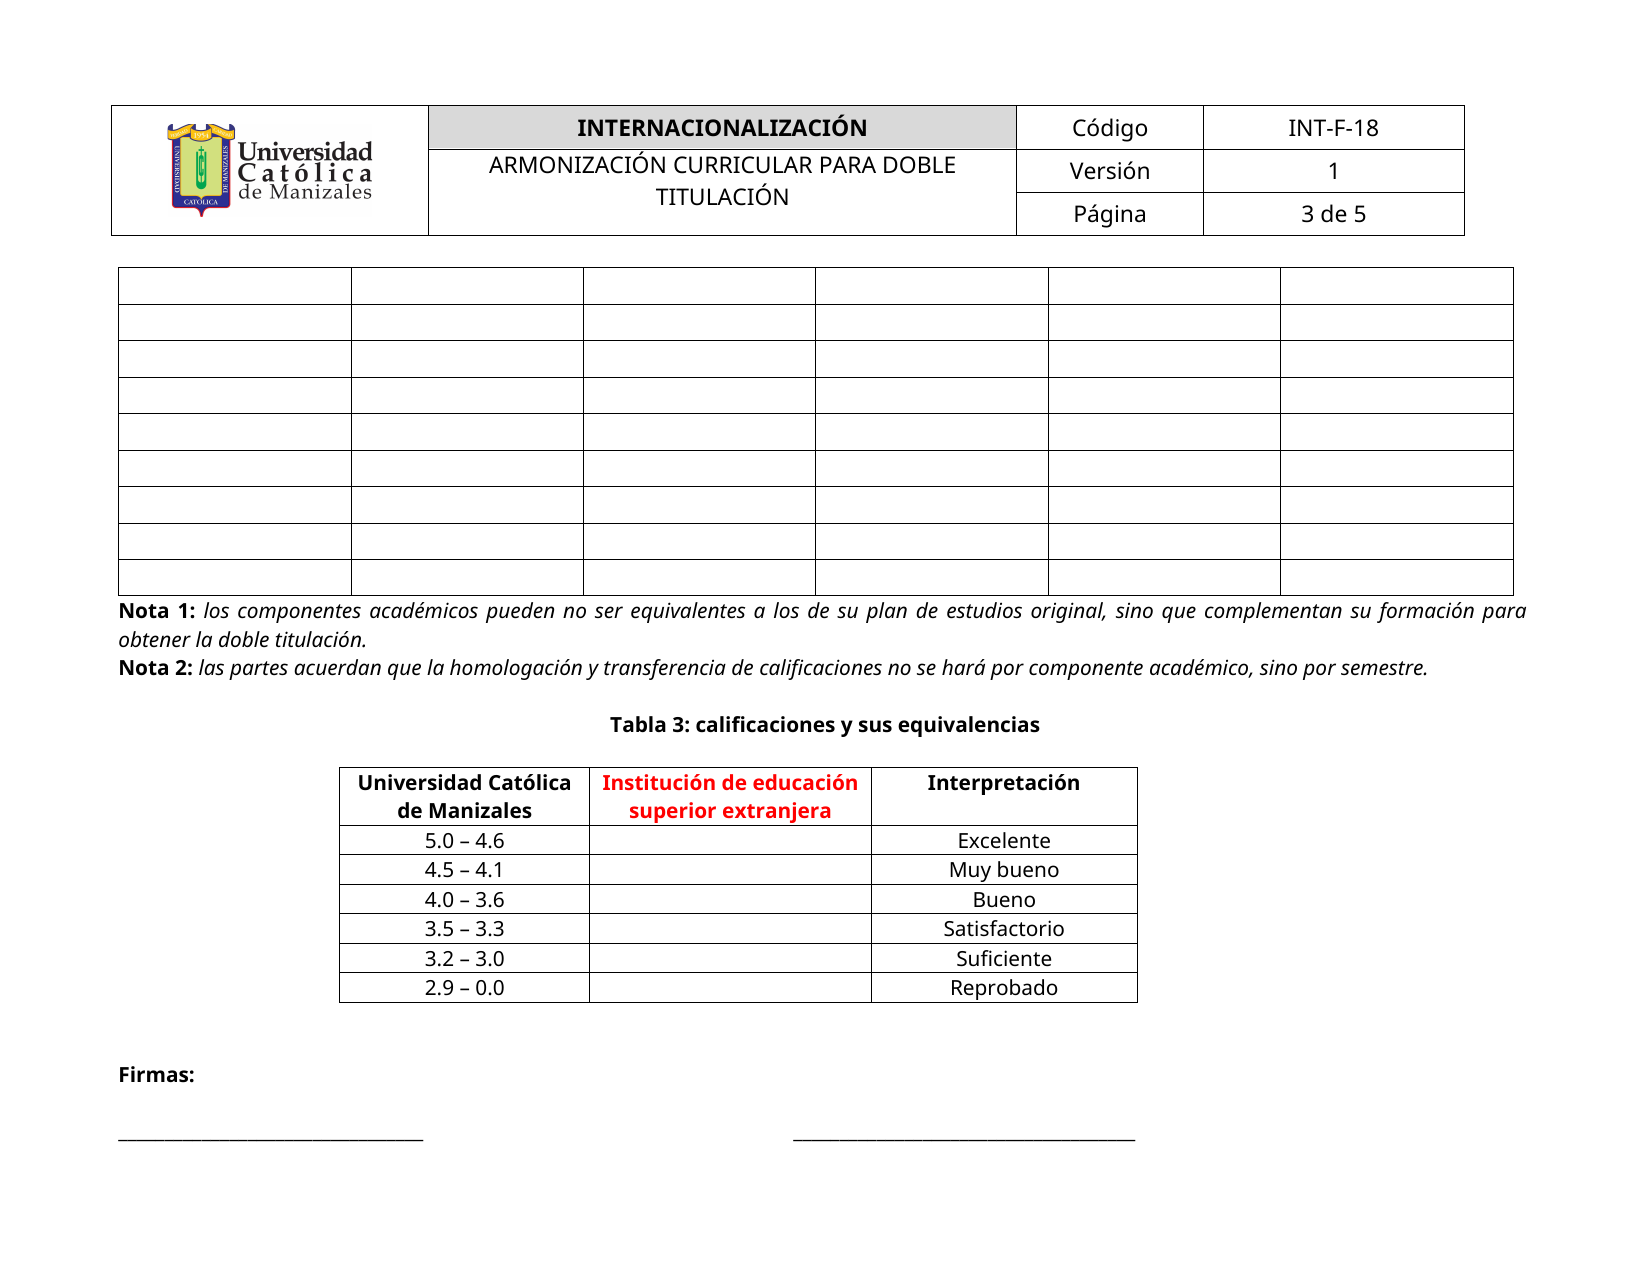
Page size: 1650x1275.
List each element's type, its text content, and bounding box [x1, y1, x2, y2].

table_cell [816, 414, 1048, 449]
table_cell [1281, 560, 1513, 595]
table_cell [352, 524, 583, 559]
table_cell [816, 560, 1048, 595]
table_header Institución de educación superior extranjera [590, 768, 871, 825]
table_cell [584, 268, 815, 304]
table_cell [119, 414, 351, 449]
table_cell 5.0 – 4.6 [340, 826, 589, 854]
table_cell [584, 524, 815, 559]
table_cell [590, 944, 871, 972]
table_cell [1281, 341, 1513, 377]
table_cell [816, 487, 1048, 522]
table_cell Reprobado [872, 973, 1137, 1002]
table_cell [584, 341, 815, 377]
table_cell [584, 487, 815, 522]
table_cell 4.0 – 3.6 [340, 885, 589, 913]
table_header Interpretación [872, 768, 1137, 825]
table_cell [1049, 268, 1280, 304]
table_cell [119, 524, 351, 559]
text Nota 1: los componentes académicos pueden no ser equivalentes a los de su plan de estudios original, sino que complementan su formación para obtener la doble titulación. [118, 596, 1532, 653]
table_cell [1049, 378, 1280, 413]
text Nota 2: las partes acuerdan que la homologación y transferencia de calificaciones no se hará por componente académico, sino por semestre. [118, 653, 1532, 682]
table_cell [590, 973, 871, 1002]
table_cell [119, 487, 351, 522]
table_cell [584, 560, 815, 595]
table_cell Satisfactorio [872, 914, 1137, 943]
table_cell Muy bueno [872, 855, 1137, 884]
table_cell [1281, 378, 1513, 413]
table_cell [816, 305, 1048, 340]
table_cell [119, 560, 351, 595]
table_cell [352, 451, 583, 486]
table_cell [590, 914, 871, 943]
table_cell [119, 378, 351, 413]
text _________________________________ _____________________________________ [118, 1117, 1532, 1145]
table_cell [1049, 487, 1280, 522]
table_cell [1049, 305, 1280, 340]
table_cell [1049, 524, 1280, 559]
table_cell [1281, 305, 1513, 340]
table_cell [119, 451, 351, 486]
text Tabla 3: calificaciones y sus equivalencias [118, 710, 1532, 738]
table_cell [816, 524, 1048, 559]
table_cell [119, 341, 351, 377]
table_cell [1281, 524, 1513, 559]
table_cell [816, 378, 1048, 413]
table_cell [584, 305, 815, 340]
table_cell Excelente [872, 826, 1137, 854]
table_cell [584, 414, 815, 449]
table_cell 3.2 – 3.0 [340, 944, 589, 972]
table_cell 4.5 – 4.1 [340, 855, 589, 884]
table_header Universidad Católica de Manizales [340, 768, 589, 825]
table_cell 3.5 – 3.3 [340, 914, 589, 943]
table_cell [352, 268, 583, 304]
table_cell [352, 341, 583, 377]
table_cell [590, 885, 871, 913]
table_cell [1281, 414, 1513, 449]
table_cell [352, 305, 583, 340]
table_cell [1049, 451, 1280, 486]
table_cell [584, 378, 815, 413]
table_cell [816, 268, 1048, 304]
table_cell [1049, 414, 1280, 449]
table_cell [1281, 451, 1513, 486]
table_cell [119, 268, 351, 304]
picture [167, 124, 373, 217]
table_cell [590, 826, 871, 854]
table_cell [1049, 341, 1280, 377]
table_cell [584, 451, 815, 486]
table_cell [816, 341, 1048, 377]
table_cell [590, 855, 871, 884]
table_cell [352, 487, 583, 522]
table_cell [352, 414, 583, 449]
table_cell [816, 451, 1048, 486]
table_cell [352, 560, 583, 595]
table_cell 2.9 – 0.0 [340, 973, 589, 1002]
table_cell [1049, 560, 1280, 595]
table_cell [1281, 268, 1513, 304]
table_cell Bueno [872, 885, 1137, 913]
table_cell Suficiente [872, 944, 1137, 972]
text Firmas: [118, 1060, 1532, 1088]
table_cell [119, 305, 351, 340]
table_cell [1281, 487, 1513, 522]
table_cell [352, 378, 583, 413]
